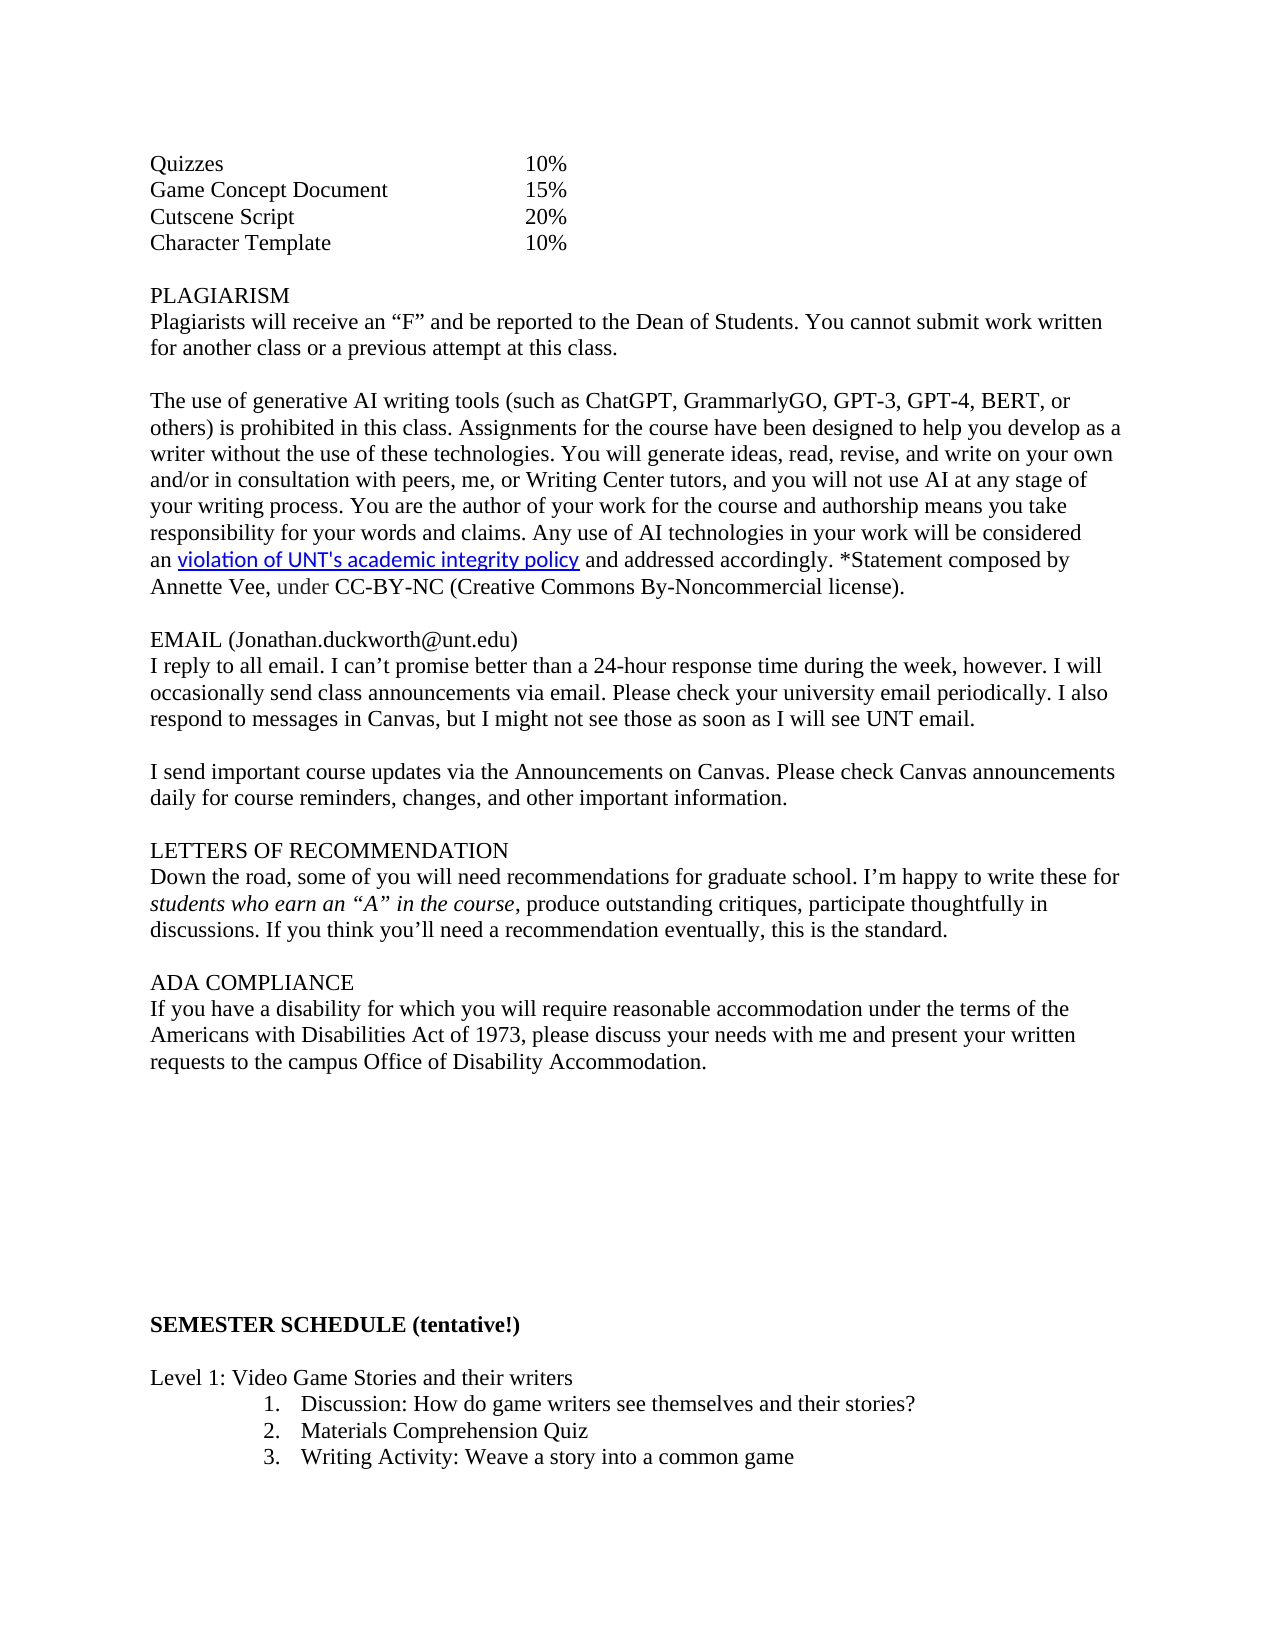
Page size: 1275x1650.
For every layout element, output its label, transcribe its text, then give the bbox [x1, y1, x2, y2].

text EMAIL (Jonathan.duckworth@unt.edu) [150, 626, 1125, 652]
text The use of generative AI writing tools (such as ChatGPT, GrammarlyGO, GPT-3, GPT-4, BERT, or others) is prohibited in this class. Assignments for the course have been designed to help you develop as a writer without the use of these technologies. You will generate ideas, read, revise, and write on your own and/or in consultation with peers, me, or Writing Center tutors, and you will not use AI at any stage of your writing process. You are the author of your work for the course and authorship means you take responsibility for your words and claims. Any use of AI technologies in your work will be considered an violation of UNT's academic integrity policy and addressed accordingly. *Statement composed by Annette Vee, under CC-BY-NC (Creative Commons By-Noncommercial license). [150, 387, 1125, 600]
text ADA COMPLIANCE [150, 969, 1125, 995]
text Game Concept Document 15% [150, 176, 1125, 203]
text Quizzes 10% [150, 150, 1125, 176]
text Character Template 10% [150, 229, 1125, 255]
text Level 1: Video Game Stories and their writers [150, 1364, 1125, 1390]
text I send important course updates via the Announcements on Canvas. Please check Canvas announcements daily for course reminders, changes, and other important information. [150, 758, 1125, 811]
text I reply to all email. I can’t promise better than a 24-hour response time during the week, however. I will occasionally send class announcements via email. Please check your university email periodically. I also respond to messages in Canvas, but I might not see those as soon as I will see UNT email. [150, 652, 1125, 731]
text LETTERS OF RECOMMENDATION [150, 837, 1125, 863]
list Materials Comprehension Quiz [263, 1417, 1125, 1443]
list Writing Activity: Weave a story into a common game [263, 1443, 1125, 1469]
list Discussion: How do game writers see themselves and their stories? [263, 1390, 1125, 1417]
text Down the road, some of you will need recommendations for graduate school. I’m happy to write these for students who earn an “A” in the course, produce outstanding critiques, participate thoughtfully in discussions. If you think you’ll need a recommendation eventually, this is the standard. [150, 863, 1125, 942]
text PLAGIARISM [150, 282, 1125, 308]
text Plagiarists will receive an “F” and be reported to the Dean of Students. You cannot submit work written for another class or a previous attempt at this class. [150, 308, 1125, 361]
text SEMESTER SCHEDULE (tentative!) [150, 1311, 1125, 1338]
text Cutscene Script 20% [150, 203, 1125, 229]
text If you have a disability for which you will require reasonable accommodation under the terms of the Americans with Disabilities Act of 1973, please discuss your needs with me and present your written requests to the campus Office of Disability Accommodation. [150, 995, 1125, 1074]
